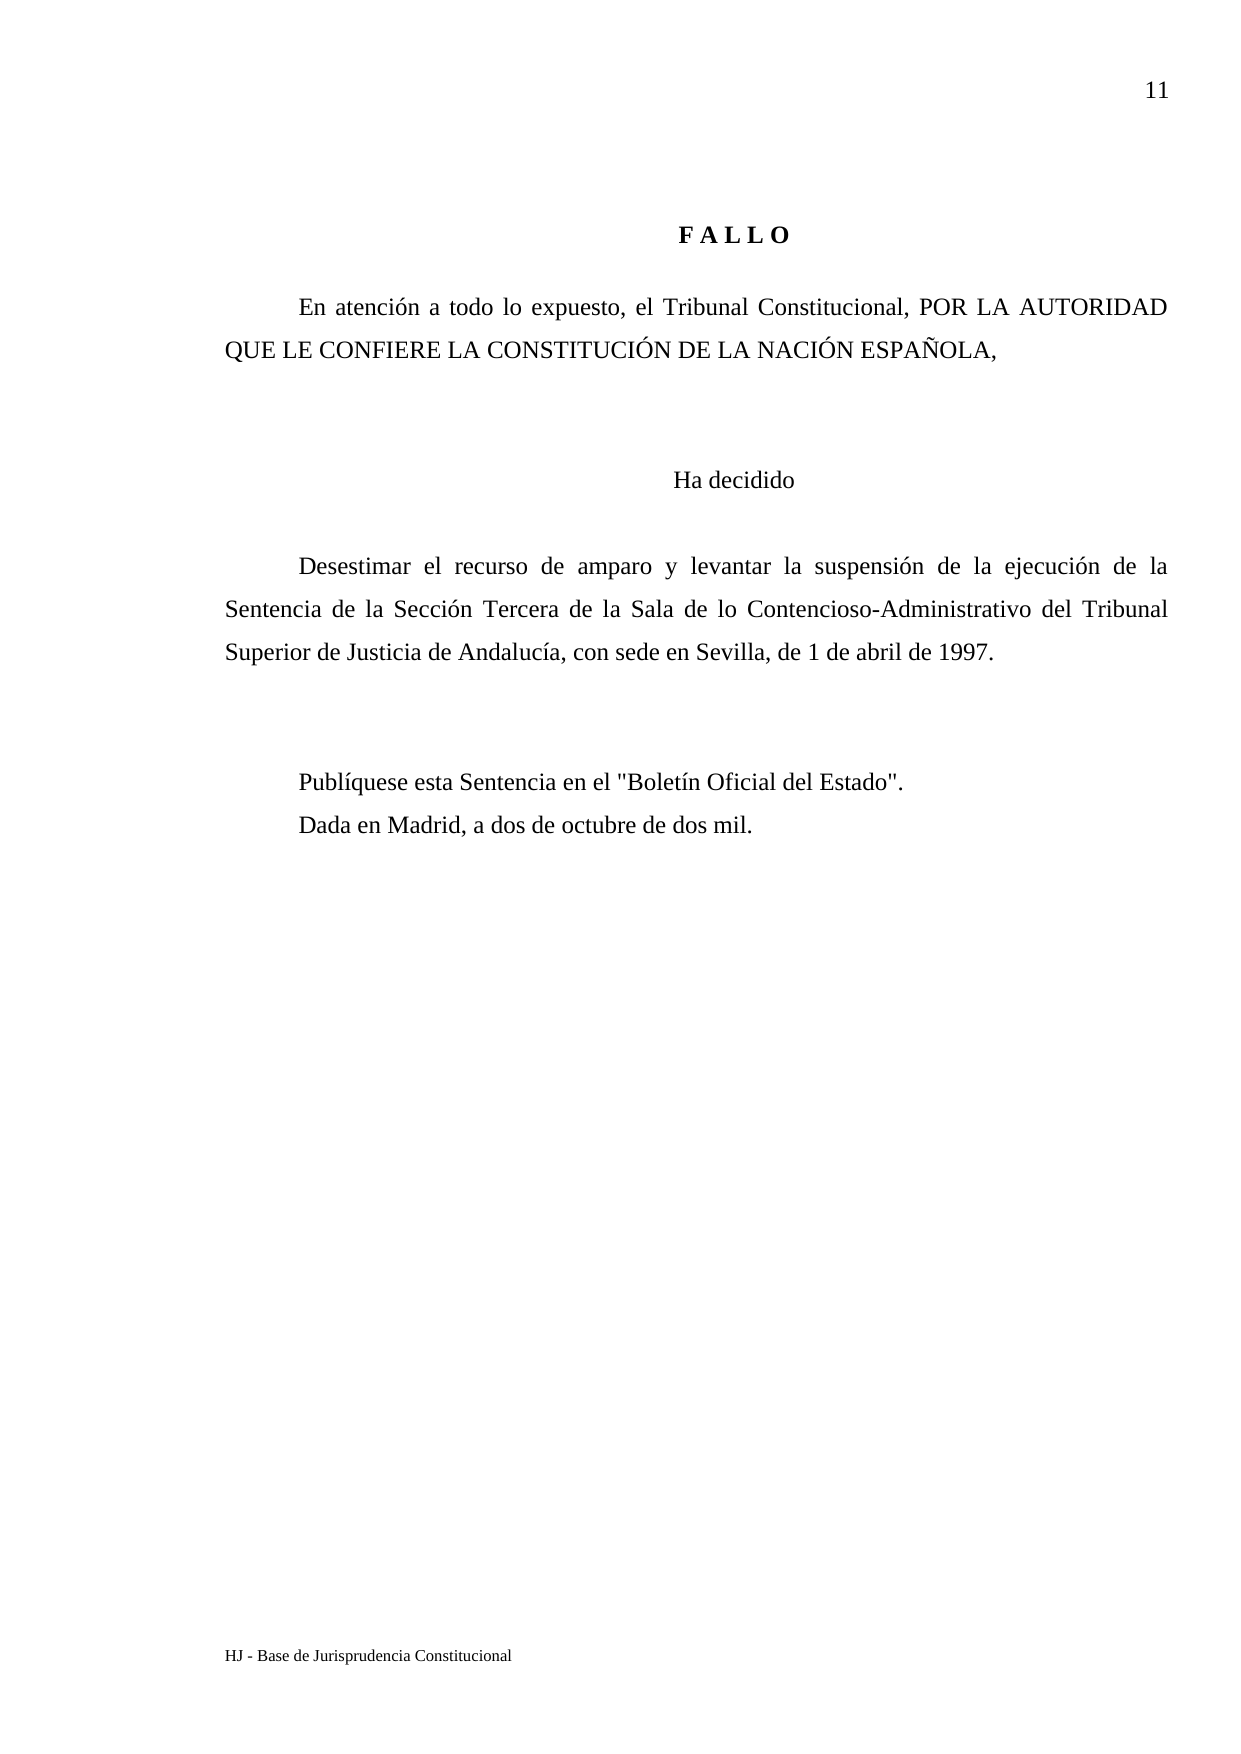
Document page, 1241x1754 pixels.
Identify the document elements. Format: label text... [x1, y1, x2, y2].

text Dada en Madrid, a dos de octubre de dos mil. [224, 810, 1169, 838]
text En atención a todo lo expuesto, el Tribunal Constitucional, POR LA AUTORIDAD QUE LE CONFIERE LA CONSTITUCIÓN DE LA NACIÓN ESPAÑOLA, [224, 292, 1169, 364]
text Ha decidido [224, 465, 1169, 493]
subtitle F A L L O [224, 220, 1169, 249]
text Desestimar el recurso de amparo y levantar la suspensión de la ejecución de la Sentencia de la Sección Tercera de la Sala de lo Contencioso-Administrativo del Tribunal Superior de Justicia de Andalucía, con sede en Sevilla, de 1 de abril de 1997. [224, 551, 1169, 666]
text Publíquese esta Sentencia en el "Boletín Oficial del Estado". [224, 767, 1169, 795]
